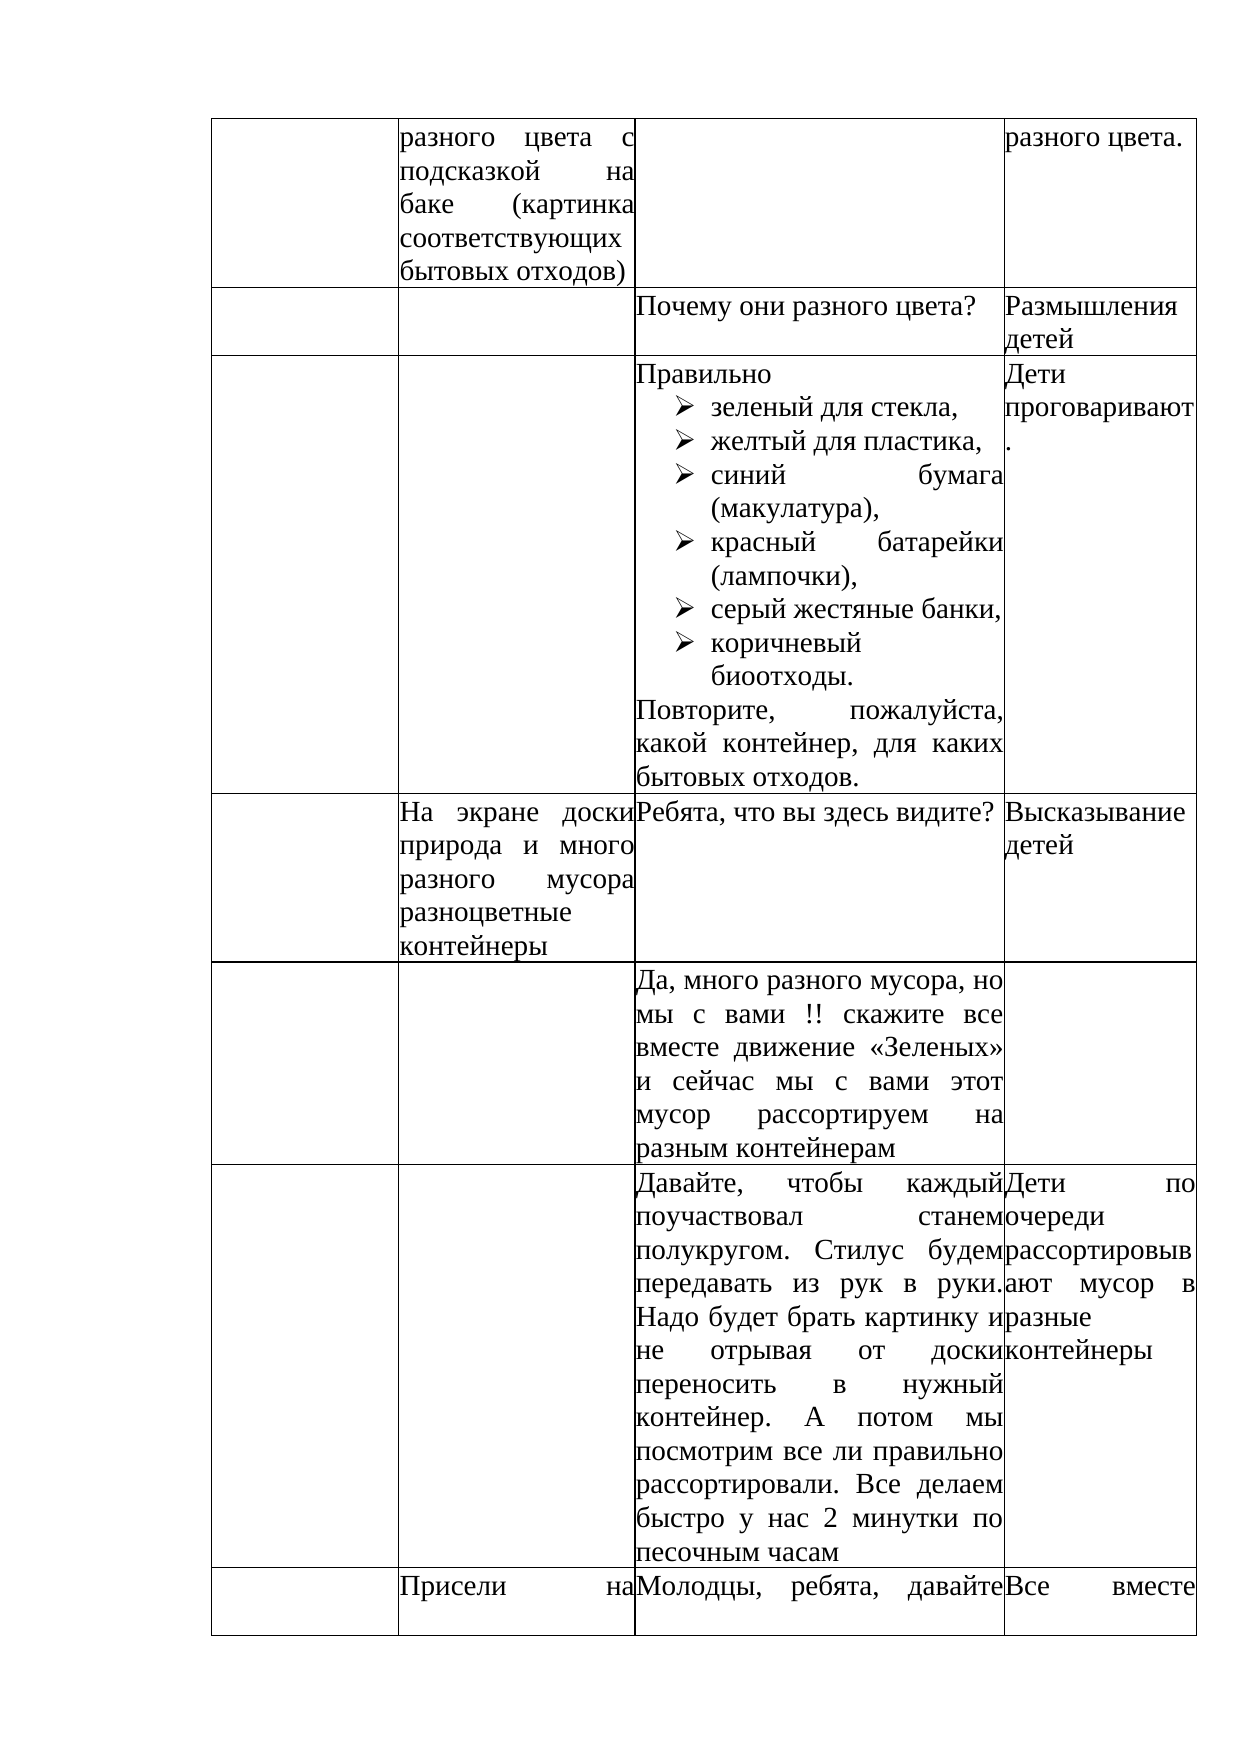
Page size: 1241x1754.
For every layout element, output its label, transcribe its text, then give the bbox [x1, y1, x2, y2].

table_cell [636, 1568, 1004, 1635]
table_cell [212, 288, 398, 355]
table_cell [399, 356, 634, 793]
table_cell [399, 288, 634, 355]
table_cell [1005, 963, 1196, 1164]
table_cell Правильно зеленый для стекла, желтый для пластика, синий бумага (макулатура), красный батарейки (лампочки), серый жестяные банки, коричневый биоотходы. Повторите, пожалуйста, какой контейнер, для каких бытовых отходов. [636, 356, 1004, 793]
table_cell Высказывание детей [1005, 794, 1196, 961]
table_cell [212, 356, 398, 793]
table_cell Ребята, что вы здесь видите? [636, 794, 1004, 961]
table_cell На экране доски природа и много разного мусора разноцветные контейнеры [399, 794, 634, 961]
table_cell [212, 119, 398, 287]
table_cell Давайте, чтобы каждый поучаствовал станем полукругом. Стилус будем передавать из рук в руки. Надо будет брать картинку и не отрывая от доски переносить в нужный контейнер. А потом мы посмотрим все ли правильно рассортировали. Все делаем быстро у нас 2 минутки по песочным часам [636, 1165, 1004, 1567]
table_cell Дети проговаривают. [1005, 356, 1196, 793]
table_cell [212, 794, 398, 961]
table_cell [399, 119, 634, 287]
table_cell [399, 963, 634, 1164]
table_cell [399, 1568, 634, 1635]
table_cell Да, много разного мусора, но мы с вами !! скажите все вместе движение «Зеленых» и сейчас мы с вами этот мусор рассортируем на разным контейнерам [636, 963, 1004, 1164]
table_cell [1005, 119, 1196, 287]
table_cell Дети по очереди рассортировывают мусор в разные контейнеры [1005, 1165, 1196, 1567]
table_cell [212, 963, 398, 1164]
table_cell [1005, 1568, 1196, 1635]
table_cell [212, 1165, 398, 1567]
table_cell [636, 119, 1004, 287]
table_cell [399, 1165, 634, 1567]
table_cell [212, 1568, 398, 1635]
table_cell Почему они разного цвета? [636, 288, 1004, 355]
table_cell Размышления детей [1005, 288, 1196, 355]
